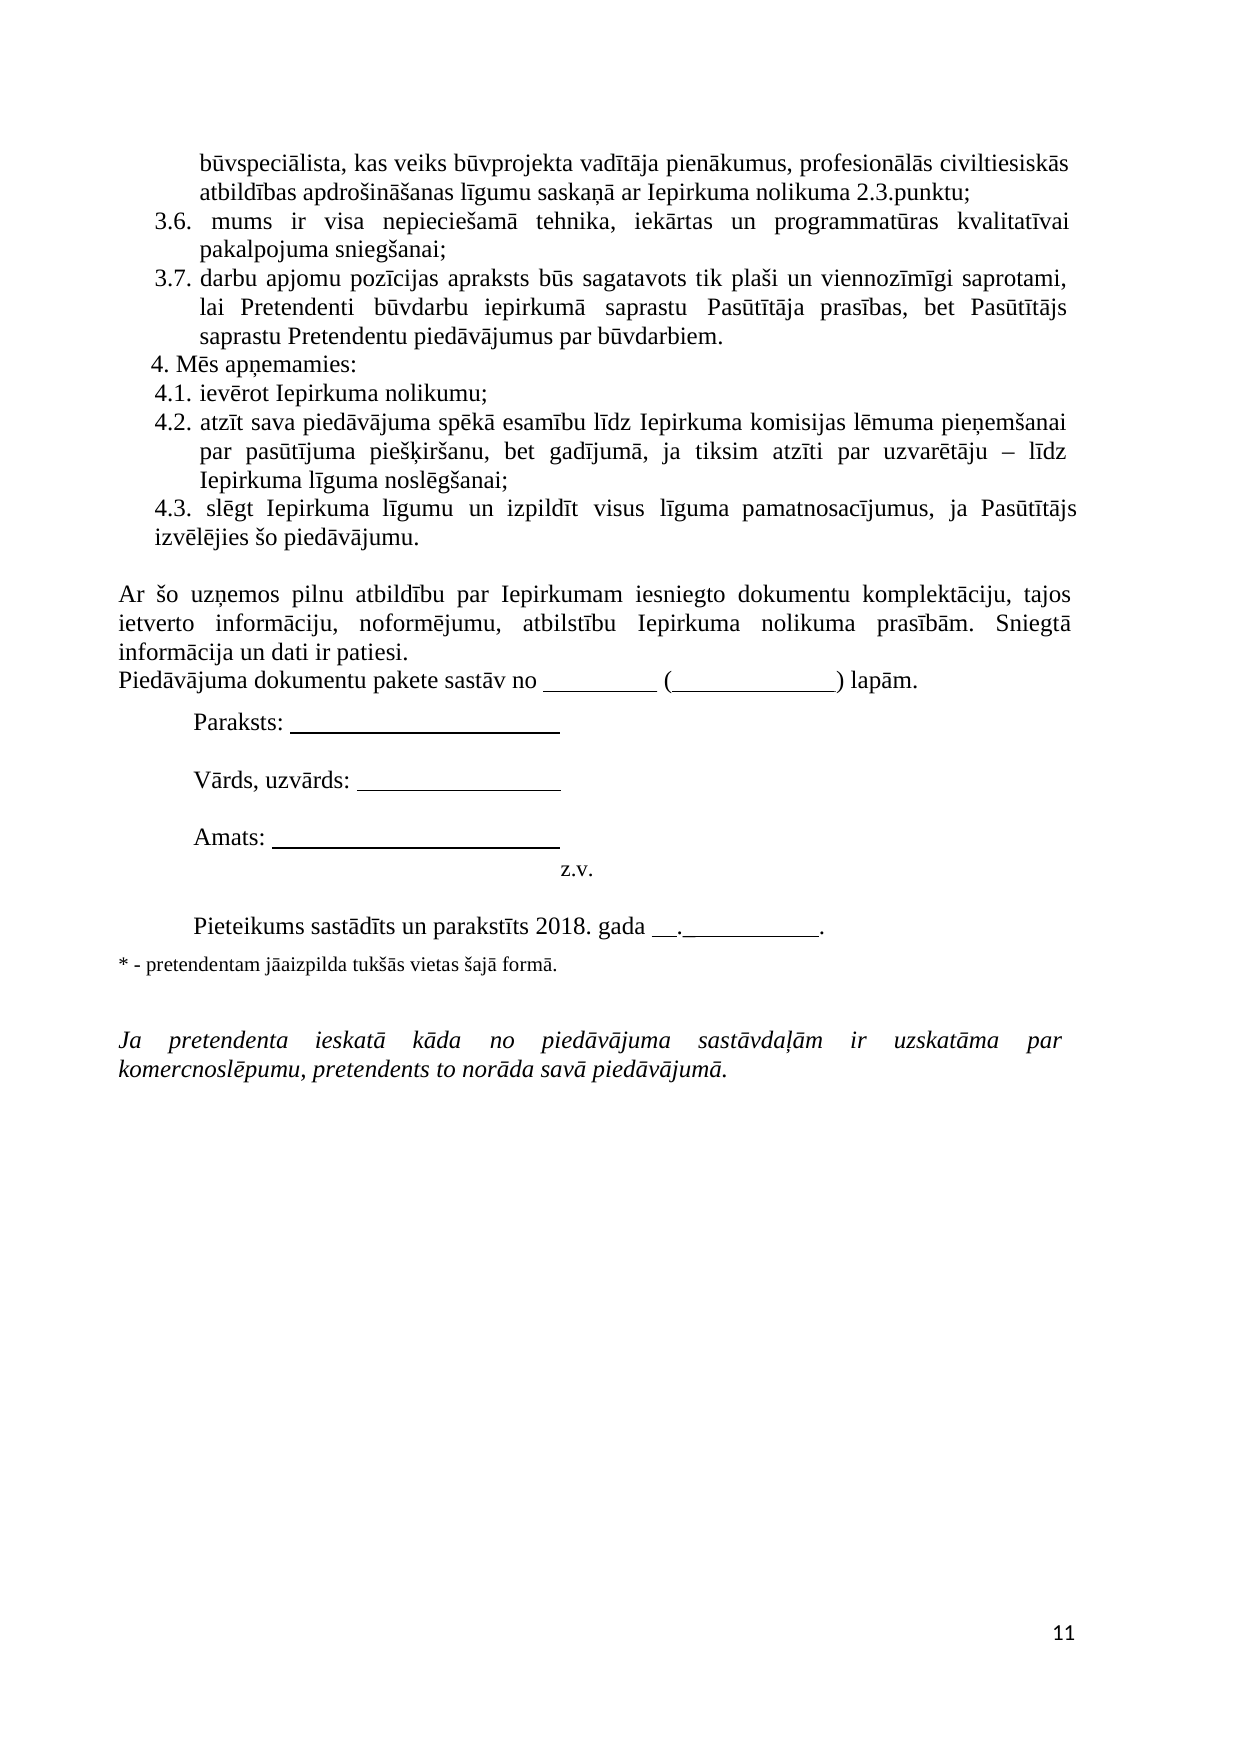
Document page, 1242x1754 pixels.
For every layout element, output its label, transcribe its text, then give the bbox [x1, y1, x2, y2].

text Ja pretendenta ieskatā kāda no piedāvājuma sastāvdaļām ir uzskatāma par komercnoslēpumu, pretendents to norāda savā piedāvājumā. [118, 1025, 1071, 1082]
text z.v. [193, 853, 1077, 882]
text 4.3. slēgt Iepirkuma līgumu un izpildīt visus līguma pamatnosacījumus, ja Pasūtītājs izvēlējies šo piedāvājumu. [154, 493, 1077, 551]
text 4.2. atzīt sava piedāvājuma spēkā esamību līdz Iepirkuma komisijas lēmuma pieņemšanai par pasūtījuma piešķiršanu, bet gadījumā, ja tiksim atzīti par uzvarētāju – līdz Iepirkuma līguma noslēgšanai; [154, 407, 1067, 493]
text * - pretendentam jāaizpilda tukšās vietas šajā formā. [118, 952, 1077, 976]
text Vārds, uzvārds: [193, 764, 1077, 793]
text 3.7. darbu apjomu pozīcijas apraksts būs sagatavots tik plaši un viennozīmīgi saprotami, lai Pretendenti būvdarbu iepirkumā saprastu Pasūtītāja prasības, bet Pasūtītājs saprastu Pretendentu piedāvājumus par būvdarbiem. [154, 264, 1067, 350]
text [154, 148, 1069, 206]
text Piedāvājuma dokumentu pakete sastāv no ( ) lapām. [118, 666, 921, 694]
text 3.6. mums ir visa nepieciešamā tehnika, iekārtas un programmatūras kvalitatīvai pakalpojuma sniegšanai; [154, 206, 1069, 264]
text 4. Mēs apņemamies: [117, 350, 1077, 378]
text Pieteikums sastādīts un parakstīts 2018. gada ._ . [193, 911, 1077, 940]
text Ar šo uzņemos pilnu atbildību par Iepirkumam iesniegto dokumentu komplektāciju, tajos ietverto informāciju, noformējumu, atbilstību Iepirkuma nolikuma prasībām. Sniegtā informācija un dati ir patiesi. [118, 580, 1071, 666]
text Paraksts: [193, 707, 1077, 735]
text 4.1. ievērot Iepirkuma nolikumu; [154, 378, 1077, 407]
text Amats: [193, 822, 1077, 850]
